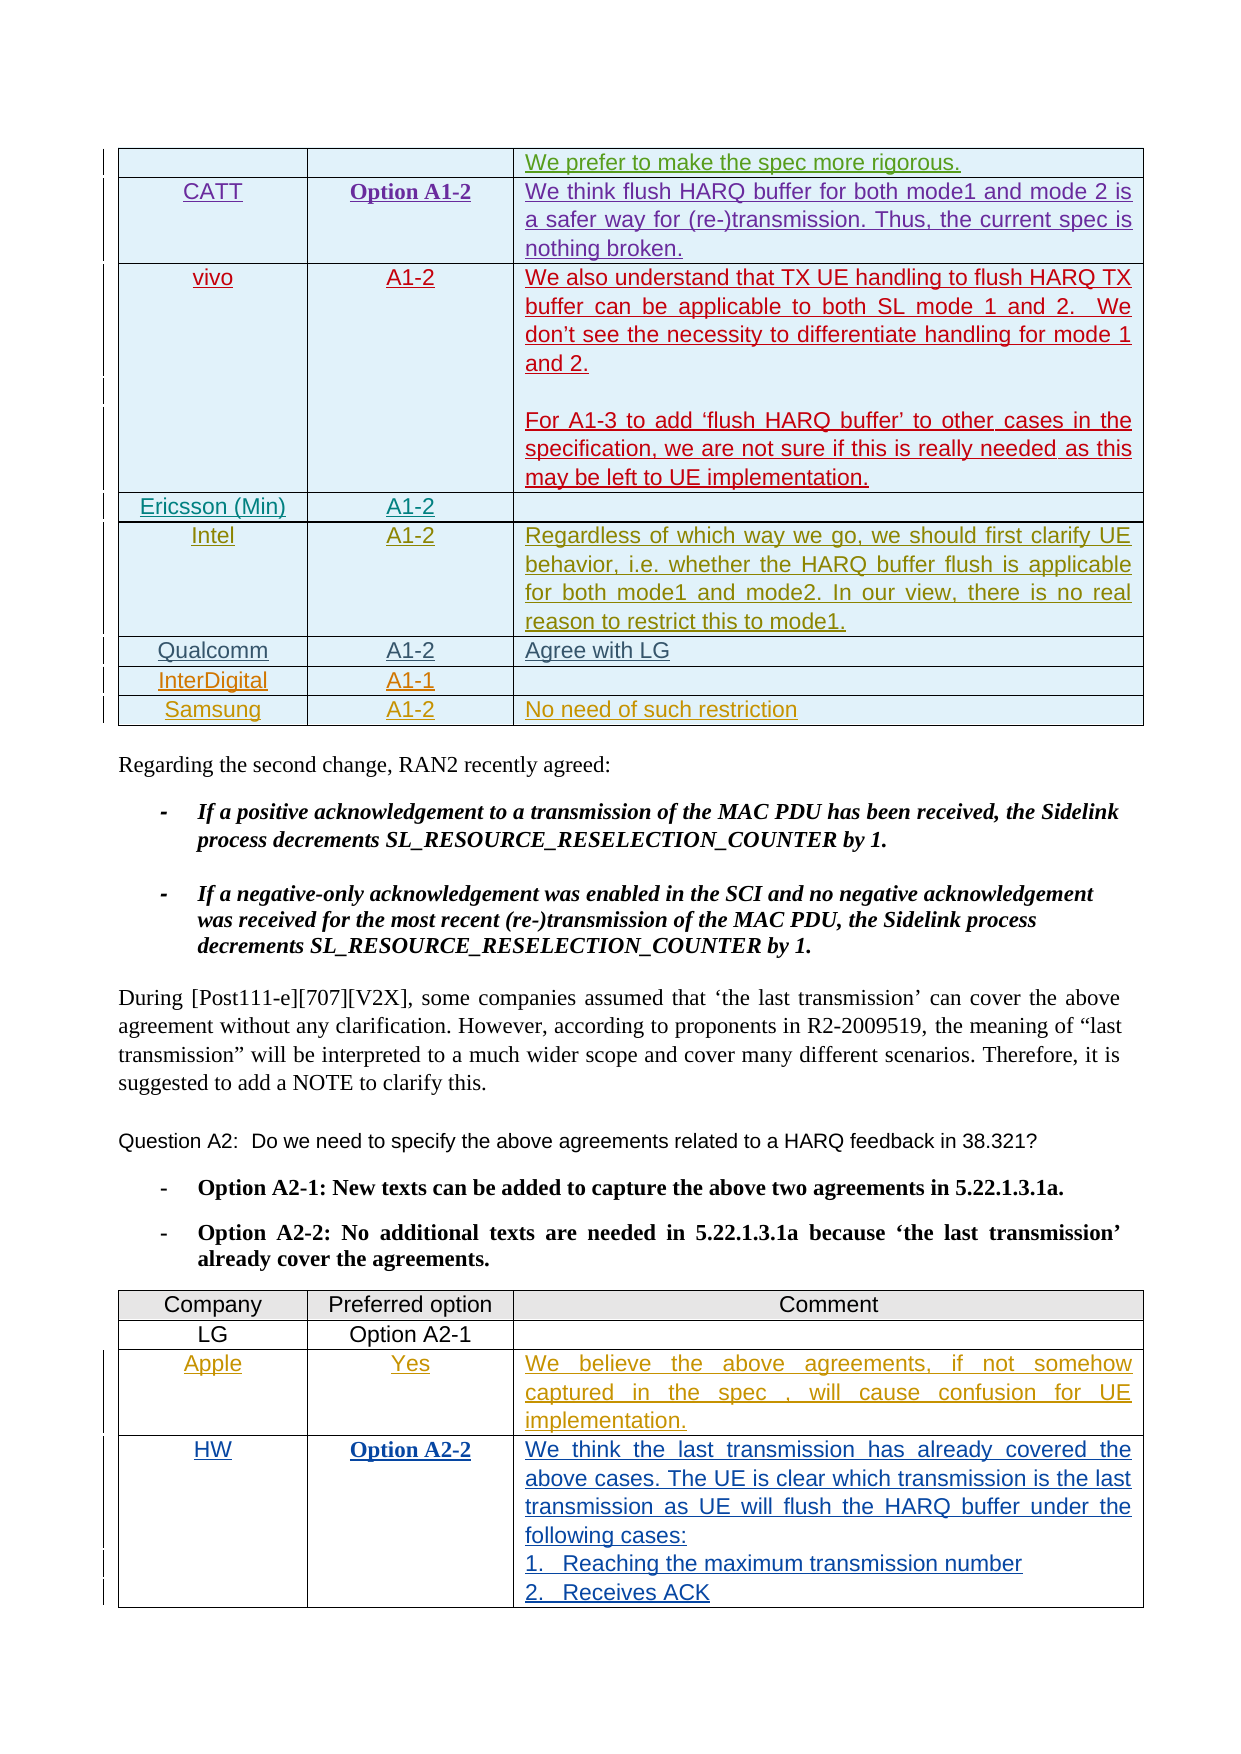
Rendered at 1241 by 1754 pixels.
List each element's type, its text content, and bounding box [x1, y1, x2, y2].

list If a positive acknowledgement to a transmission of the MAC PDU has been received, the Sidelink process decrements SL_RESOURCE_RESELECTION_COUNTER by 1. [160, 798, 1122, 853]
table_header Preferred option [308, 1291, 513, 1319]
subtitle Question A2: Do we need to specify the above agreements related to a HARQ feedback in 38.321? [118, 1129, 1122, 1153]
list If a negative-only acknowledgement was enabled in the SCI and no negative acknowledgement was received for the most recent (re-)transmission of the MAC PDU, the Sidelink process decrements SL_RESOURCE_RESELECTION_COUNTER by 1. [160, 880, 1122, 959]
table_cell [308, 1350, 513, 1435]
table_cell [514, 1350, 1143, 1435]
table_cell [514, 1321, 1143, 1349]
text During [Post111-e][707][V2X], some companies assumed that ‘the last transmission’ can cover the above agreement without any clarification. However, according to proponents in R2-2009519, the meaning of “last transmission” will be interpreted to a much wider scope and cover many different scenarios. Therefore, it is suggested to add a NOTE to clarify this. [118, 984, 1122, 1096]
table_cell [308, 1436, 513, 1607]
table_cell [119, 1436, 307, 1607]
text Regarding the second change, RAN2 recently agreed: [118, 751, 1122, 777]
list Option A2-1: New texts can be added to capture the above two agreements in 5.22.1.3.1a. [160, 1173, 1122, 1200]
table_cell LG [119, 1321, 307, 1349]
list Option A2-2: No additional texts are needed in 5.22.1.3.1a because ‘the last transmission’ already cover the agreements. [160, 1219, 1122, 1271]
table_cell Option A2-1 [308, 1321, 513, 1349]
table_header Comment [514, 1291, 1143, 1319]
table_header Company [119, 1291, 307, 1319]
table_cell [514, 1436, 1143, 1607]
table_cell [119, 1350, 307, 1435]
